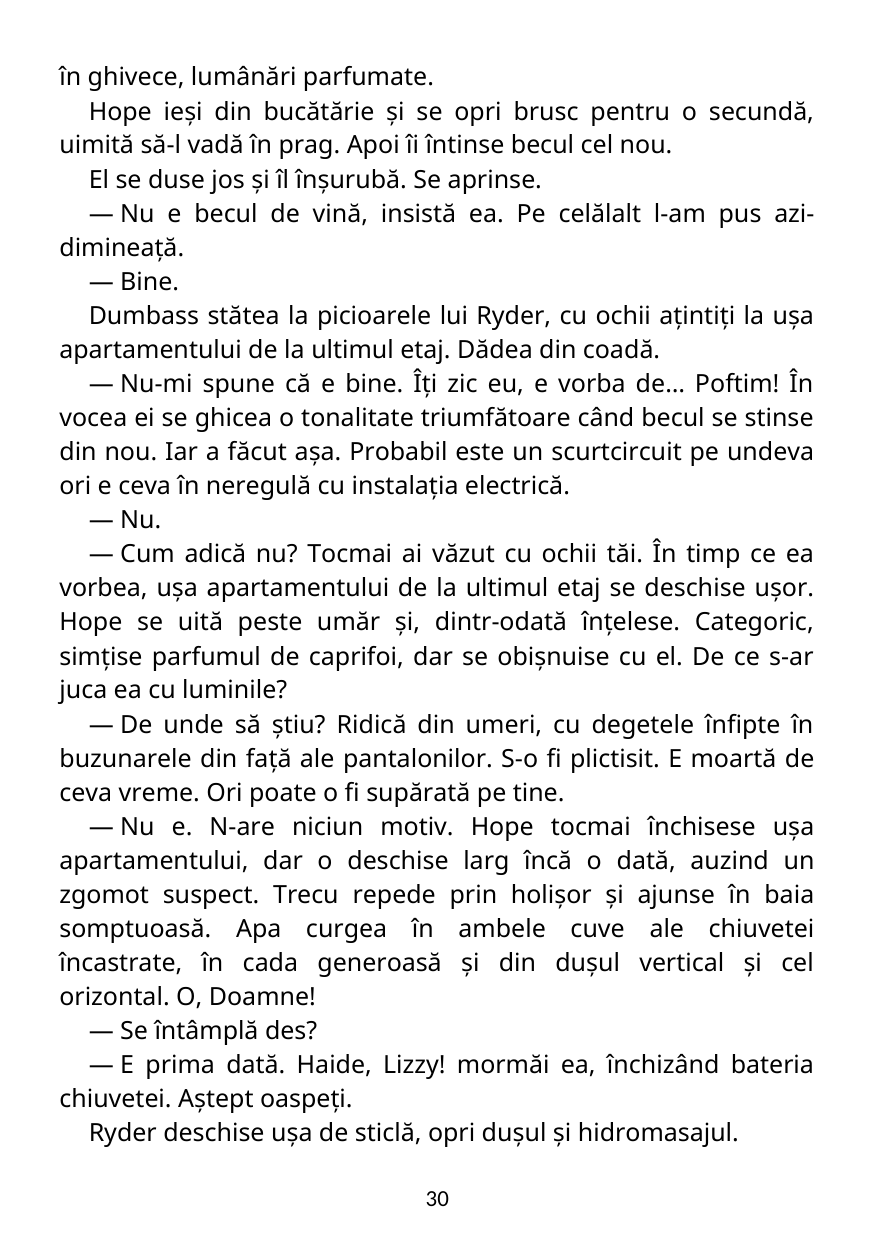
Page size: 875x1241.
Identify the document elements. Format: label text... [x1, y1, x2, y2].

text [59, 59, 815, 93]
text — Se întâmplă des? [59, 1013, 815, 1047]
text — De unde să ştiu? Ridică din umeri, cu degetele înfipte în buzunarele din faţă ale pantalonilor. S-o fi plictisit. E moartă de ceva vreme. Ori poate o fi supărată pe tine. [59, 706, 815, 808]
text Ryder deschise uşa de sticlă, opri duşul şi hidromasajul. [59, 1115, 815, 1149]
text — Nu. [59, 502, 815, 536]
text — Cum adică nu? Tocmai ai văzut cu ochii tăi. În timp ce ea vorbea, uşa apartamentului de la ultimul etaj se deschise uşor. Hope se uită peste umăr şi, dintr-odată înţelese. Categoric, simţise parfumul de caprifoi, dar se obişnuise cu el. De ce s-ar juca ea cu luminile? [59, 536, 815, 706]
text Hope ieşi din bucătărie şi se opri brusc pentru o secundă, uimită să-l vadă în prag. Apoi îi întinse becul cel nou. [59, 93, 815, 161]
text Dumbass stătea la picioarele lui Ryder, cu ochii aţintiţi la uşa apartamentului de la ultimul etaj. Dădea din coadă. [59, 297, 815, 366]
text — Bine. [59, 263, 815, 297]
text El se duse jos şi îl înşurubă. Se aprinse. [59, 161, 815, 195]
text — Nu-mi spune că e bine. Îţi zic eu, e vorba de… Poftim! În vocea ei se ghicea o tonalitate triumfătoare când becul se stinse din nou. Iar a făcut aşa. Probabil este un scurtcircuit pe undeva ori e ceva în neregulă cu instalaţia electrică. [59, 366, 815, 502]
text — E prima dată. Haide, Lizzy! mormăi ea, închizând bateria chiuvetei. Aştept oaspeţi. [59, 1047, 815, 1115]
text — Nu e. N-are niciun motiv. Hope tocmai închisese uşa apartamentului, dar o deschise larg încă o dată, auzind un zgomot suspect. Trecu repede prin holişor şi ajunse în baia somptuoasă. Apa curgea în ambele cuve ale chiuvetei încastrate, în cada generoasă şi din duşul vertical şi cel orizontal. O, Doamne! [59, 808, 815, 1013]
text — Nu e becul de vină, insistă ea. Pe celălalt l-am pus azi-dimineaţă. [59, 195, 815, 263]
